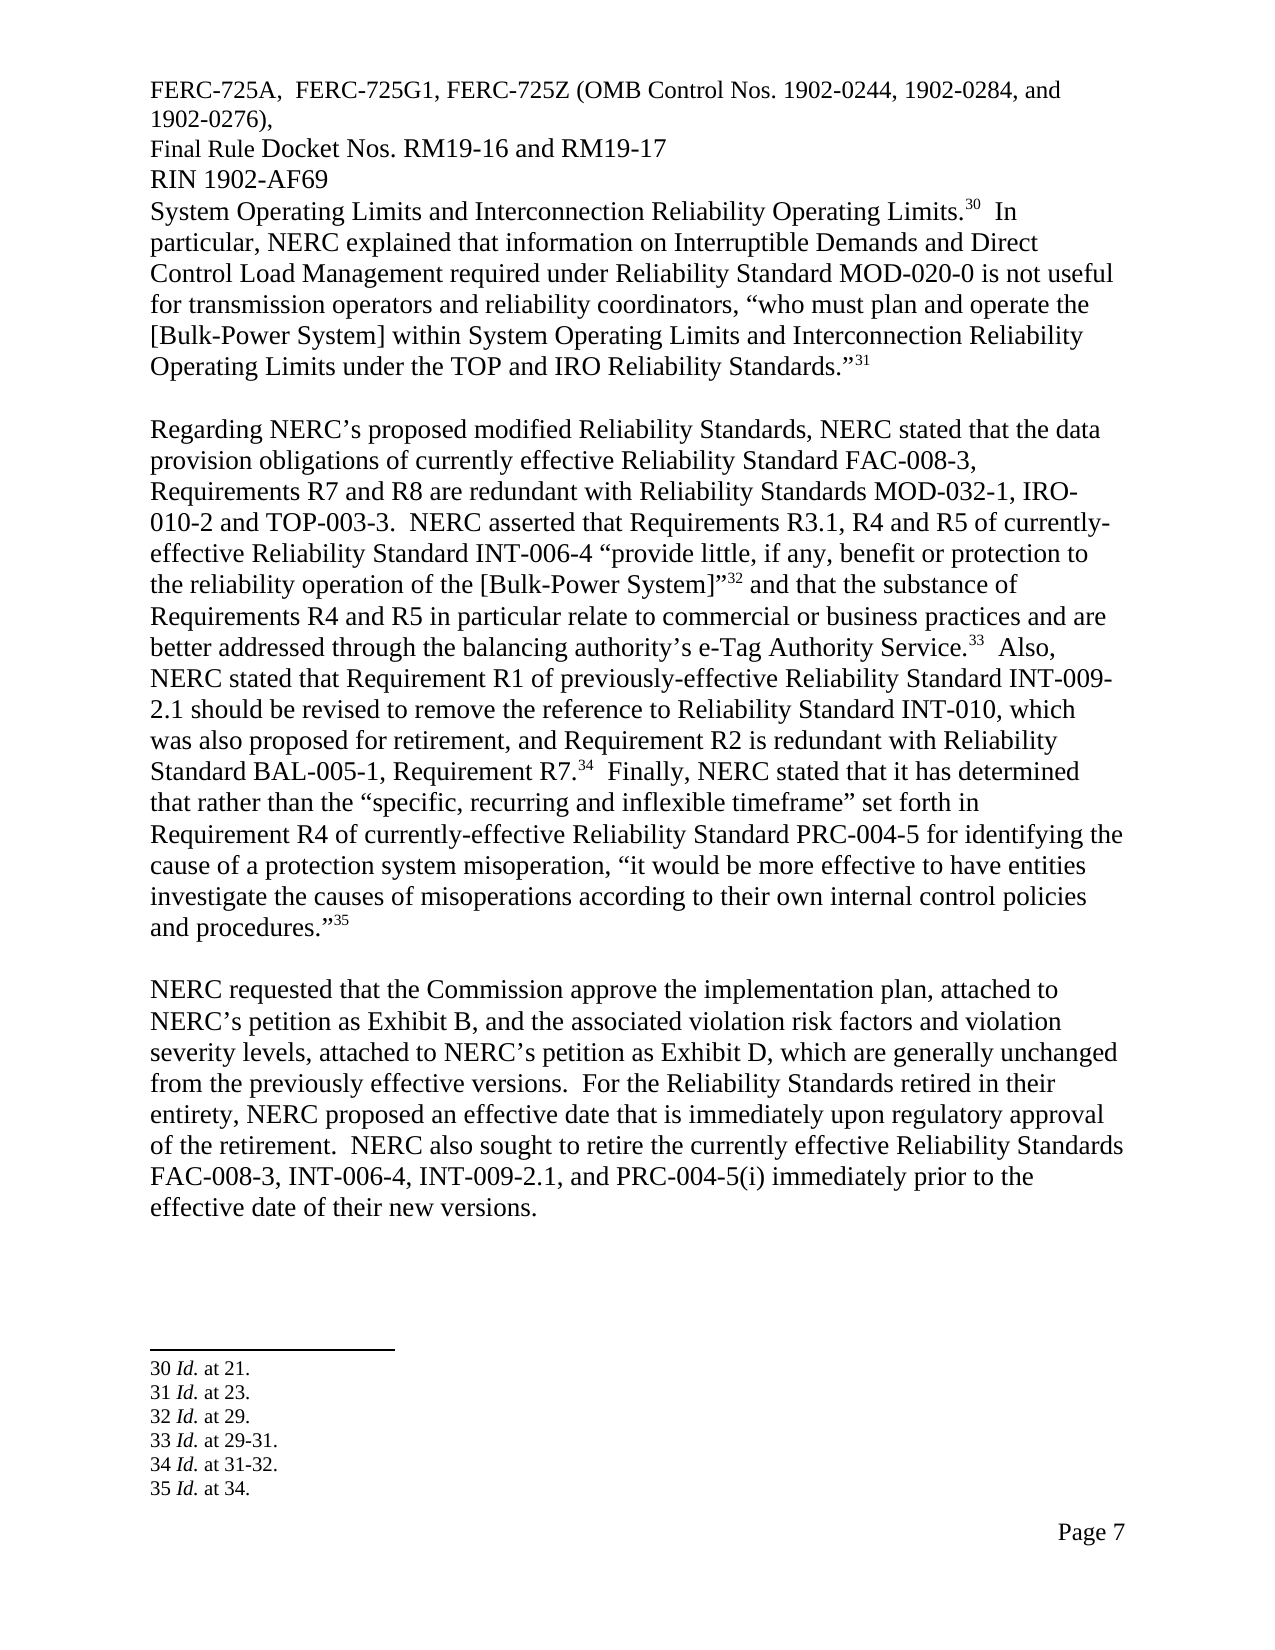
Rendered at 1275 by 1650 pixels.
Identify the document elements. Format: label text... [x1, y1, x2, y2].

text Regarding NERC’s proposed modified Reliability Standards, NERC stated that the data provision obligations of currently effective Reliability Standard FAC-008-3, Requirements R7 and R8 are redundant with Reliability Standards MOD-032-1, IRO-010-2 and TOP-003-3. NERC asserted that Requirements R3.1, R4 and R5 of currently-effective Reliability Standard INT-006-4 “provide little, if any, benefit or protection to the reliability operation of the [Bulk-Power System]” and that the substance of Requirements R4 and R5 in particular relate to commercial or business practices and are better addressed through the balancing authority’s e-Tag Authority Service. Also, NERC stated that Requirement R1 of previously-effective Reliability Standard INT-009-2.1 should be revised to remove the reference to Reliability Standard INT-010, which was also proposed for retirement, and Requirement R2 is redundant with Reliability Standard BAL-005-1, Requirement R7. Finally, NERC stated that it has determined that rather than the “specific, recurring and inflexible timeframe” set forth in Requirement R4 of currently-effective Reliability Standard PRC-004-5 for identifying the cause of a protection system misoperation, “it would be more effective to have entities investigate the causes of misoperations according to their own internal control policies and procedures.” [150, 413, 1125, 942]
text NERC requested that the Commission approve the implementation plan, attached to NERC’s petition as Exhibit B, and the associated violation risk factors and violation severity levels, attached to NERC’s petition as Exhibit D, which are generally unchanged from the previously effective versions. For the Reliability Standards retired in their entirety, NERC proposed an effective date that is immediately upon regulatory approval of the retirement. NERC also sought to retire the currently effective Reliability Standards FAC-008-3, INT-006-4, INT-009-2.1, and PRC-004-5(i) immediately prior to the effective date of their new versions. [150, 973, 1125, 1223]
text Similarly, regarding the MOD Reliability Standards, NERC stated that “[Available Transfer Capability] and [Available Flowgate Methodology], as well as e-Tags, are commercially-focused elements facilitating interchange and balancing of interchange,” and that system operators maintain reliability by monitoring Real-time flows based on System Operating Limits and Interconnection Reliability Operating Limits. In particular, NERC explained that information on Interruptible Demands and Direct Control Load Management required under Reliability Standard MOD-020-0 is not useful for transmission operators and reliability coordinators, “who must plan and operate the [Bulk-Power System] within System Operating Limits and Interconnection Reliability Operating Limits under the TOP and IRO Reliability Standards.” [150, 195, 1125, 382]
